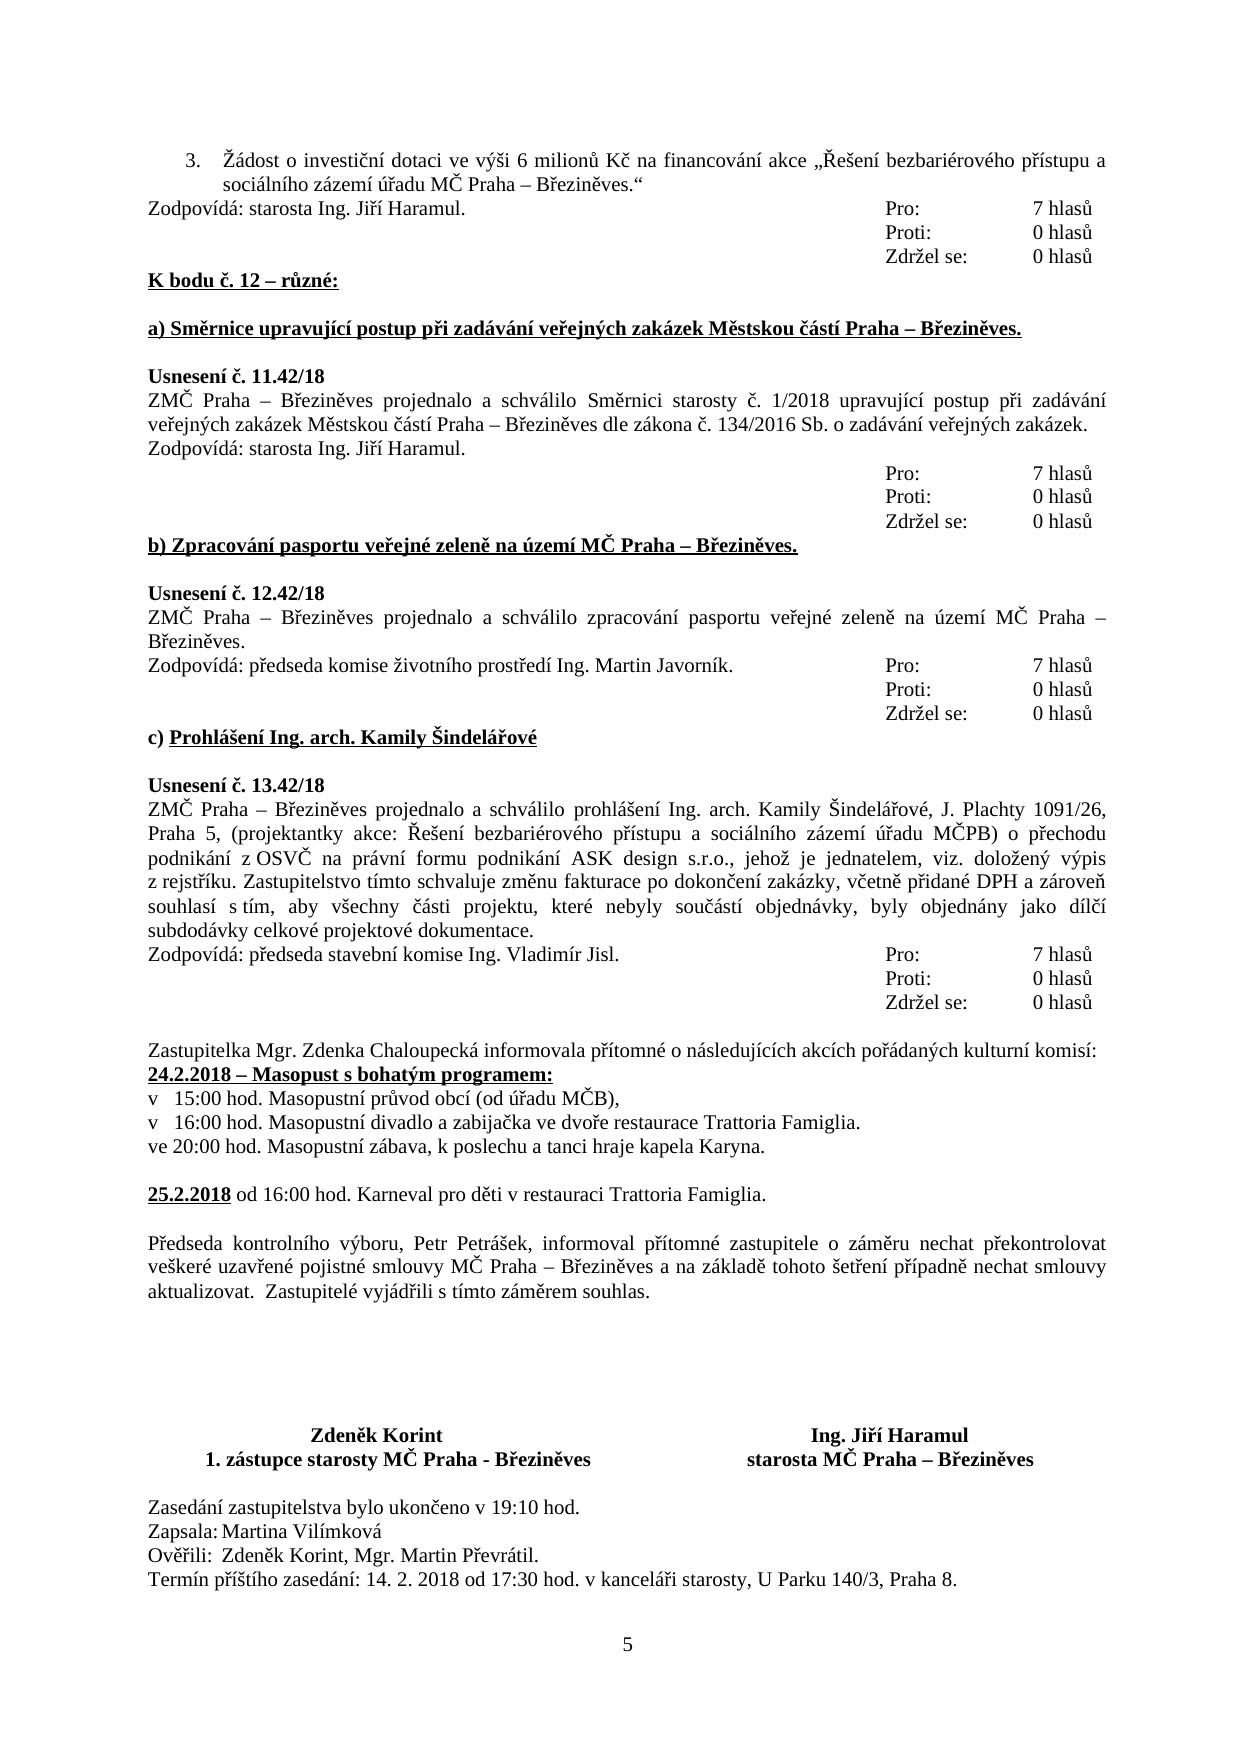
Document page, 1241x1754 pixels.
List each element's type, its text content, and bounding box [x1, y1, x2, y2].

text Pro: 7 hlasů [148, 460, 1107, 484]
list Žádost o investiční dotaci ve výši 6 milionů Kč na financování akce „Řešení bezbariérového přístupu a sociálního zázemí úřadu MČ Praha – Březiněves.“ [185, 148, 1107, 196]
text Zastupitelka Mgr. Zdenka Chaloupecká informovala přítomné o následujících akcích pořádaných kulturní komisí: [148, 1038, 1107, 1062]
text 24.2.2018 – Masopust s bohatým programem: [148, 1062, 1107, 1086]
text ZMČ Praha – Březiněves projednalo a schválilo Směrnici starosty č. 1/2018 upravující postup při zadávání veřejných zakázek Městskou částí Praha – Březiněves dle zákona č. 134/2016 Sb. o zadávání veřejných zakázek. [148, 388, 1107, 436]
text Zapsala: Martina Vilímková [148, 1519, 1107, 1543]
text c) Prohlášení Ing. arch. Kamily Šindelářové [148, 725, 1107, 749]
text ZMČ Praha – Březiněves projednalo a schválilo zpracování pasportu veřejné zeleně na území MČ Praha – Březiněves. [148, 605, 1107, 653]
text Zodpovídá: předseda komise životního prostředí Ing. Martin Javorník. Pro: 7 hlasů [148, 653, 1107, 677]
text Předseda kontrolního výboru, Petr Petrášek, informoval přítomné zastupitele o záměru nechat překontrolovat veškeré uzavřené pojistné smlouvy MČ Praha – Březiněves a na základě tohoto šetření případně nechat smlouvy aktualizovat. Zastupitelé vyjádřili s tímto záměrem souhlas. [148, 1230, 1107, 1303]
text v 15:00 hod. Masopustní průvod obcí (od úřadu MČB), [148, 1086, 1107, 1110]
text a) Směrnice upravující postup při zadávání veřejných zakázek Městskou částí Praha – Březiněves. [148, 316, 1107, 340]
text Zodpovídá: starosta Ing. Jiří Haramul. Pro: 7 hlasů [148, 196, 1107, 220]
text Usnesení č. 12.42/18 [148, 581, 1107, 605]
text ZMČ Praha – Březiněves projednalo a schválilo prohlášení Ing. arch. Kamily Šindelářové, J. Plachty 1091/26, Praha 5, (projektantky akce: Řešení bezbariérového přístupu a sociálního zázemí úřadu MČPB) o přechodu podnikání z OSVČ na právní formu podnikání ASK design s.r.o., jehož je jednatelem, viz. doložený výpis z rejstříku. Zastupitelstvo tímto schvaluje změnu fakturace po dokončení zakázky, včetně přidané DPH a zároveň souhlasí s tím, aby všechny části projektu, které nebyly součástí objednávky, byly objednány jako dílčí subdodávky celkové projektové dokumentace. [148, 797, 1107, 942]
text K bodu č. 12 – různé: [148, 268, 1107, 292]
text Zdeněk Korint Ing. Jiří Haramul [310, 1399, 1107, 1447]
text Zasedání zastupitelstva bylo ukončeno v 19:10 hod. [148, 1495, 1107, 1519]
text Zdržel se: 0 hlasů [148, 990, 1107, 1014]
text Proti: 0 hlasů [148, 677, 1107, 701]
text Zodpovídá: předseda stavební komise Ing. Vladimír Jisl. Pro: 7 hlasů [148, 942, 1107, 966]
text b) Zpracování pasportu veřejné zeleně na území MČ Praha – Březiněves. [148, 533, 1107, 557]
text Zdržel se: 0 hlasů [148, 701, 1107, 725]
text ve 20:00 hod. Masopustní zábava, k poslechu a tanci hraje kapela Karyna. [148, 1134, 1107, 1158]
text Zdržel se: 0 hlasů [148, 244, 1107, 268]
text v 16:00 hod. Masopustní divadlo a zabijačka ve dvoře restaurace Trattoria Famiglia. [148, 1110, 1107, 1134]
text 1. zástupce starosty MČ Praha - Březiněves starosta MČ Praha – Březiněves [148, 1447, 1107, 1471]
text Ověřili: Zdeněk Korint, Mgr. Martin Převrátil. Termín příštího zasedání: 14. 2. 2018 od 17:30 hod. v kanceláři starosty, U Parku 140/3, Praha 8. [148, 1543, 1107, 1591]
text Usnesení č. 13.42/18 [148, 773, 1107, 797]
text Proti: 0 hlasů [148, 484, 1107, 508]
text Proti: 0 hlasů [148, 966, 1107, 990]
text Proti: 0 hlasů [148, 220, 1107, 244]
text Zodpovídá: starosta Ing. Jiří Haramul. [148, 436, 1107, 460]
text 25.2.2018 od 16:00 hod. Karneval pro děti v restauraci Trattoria Famiglia. [148, 1182, 1107, 1206]
text Zdržel se: 0 hlasů [148, 508, 1107, 533]
text Usnesení č. 11.42/18 [148, 364, 1107, 388]
